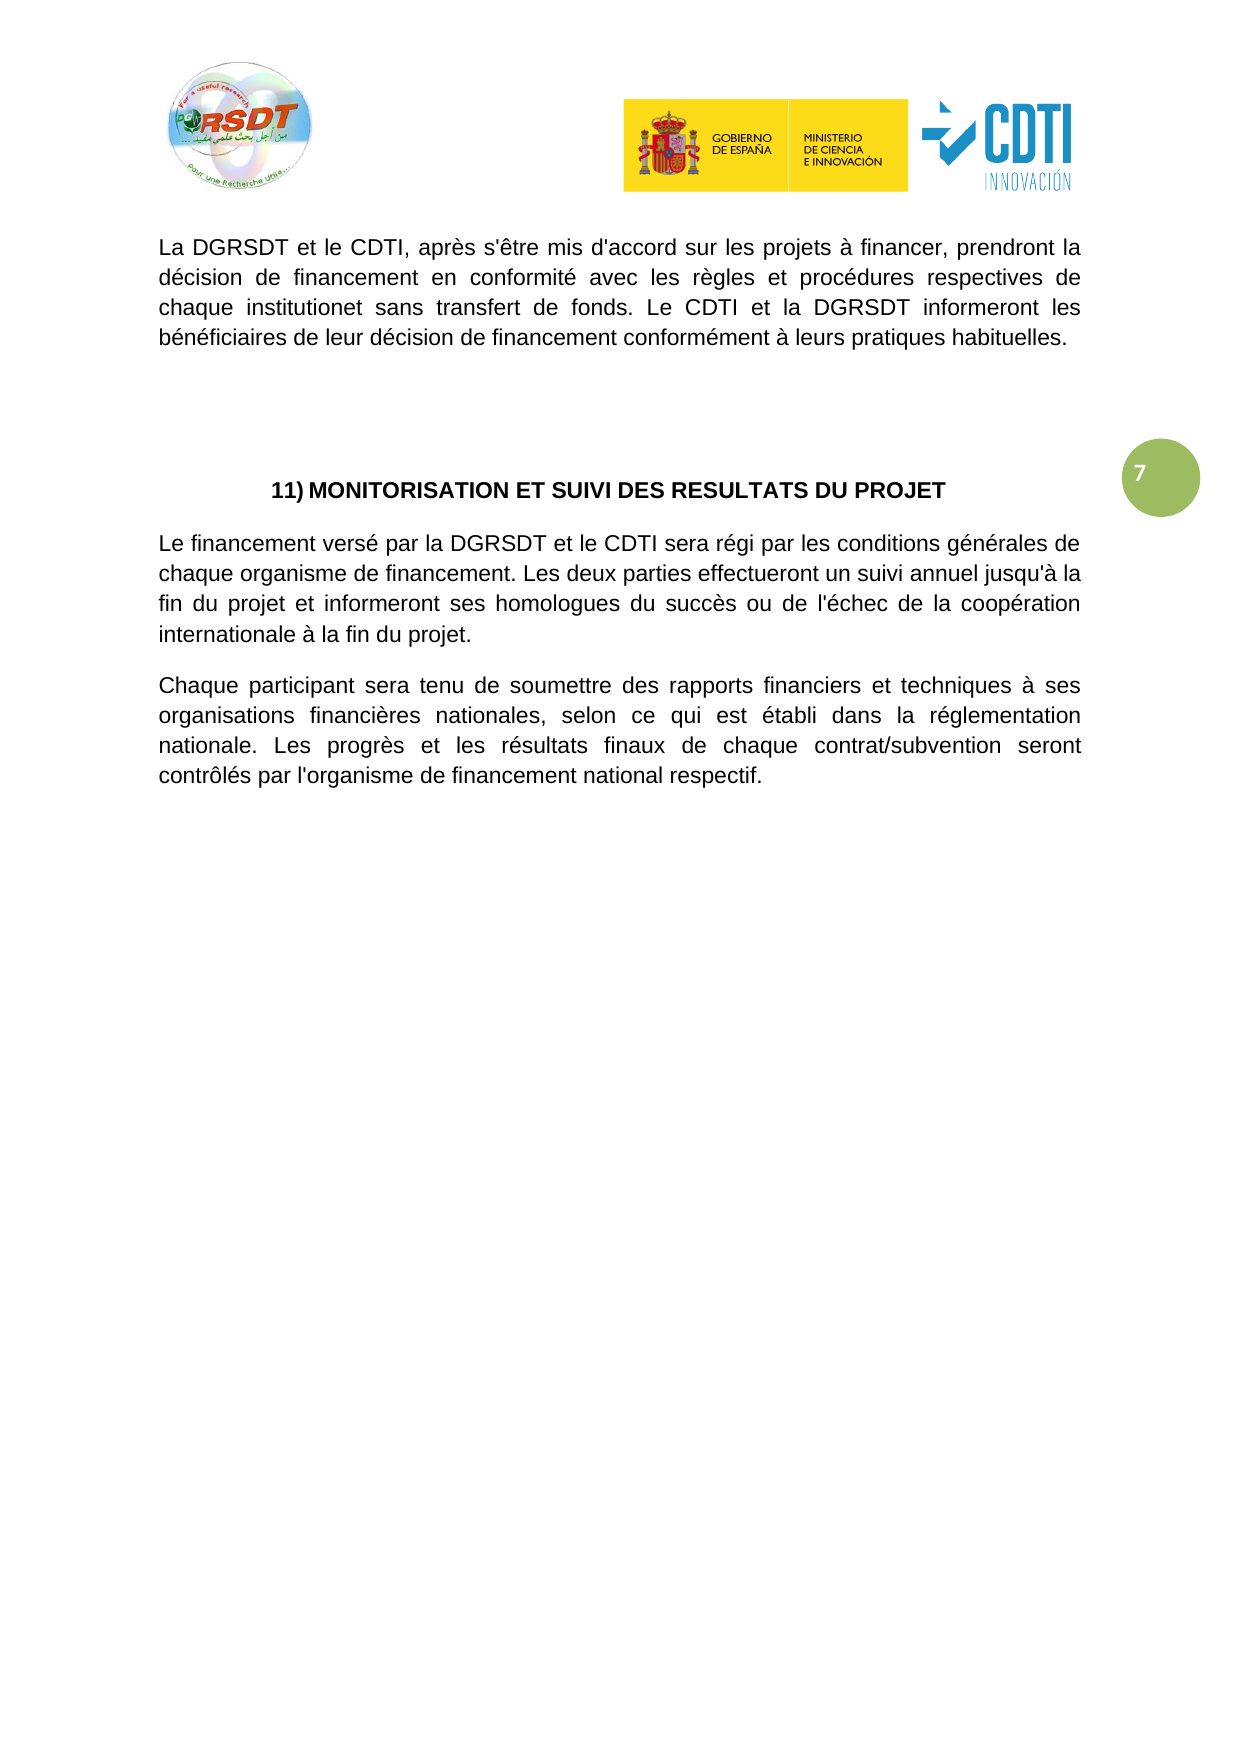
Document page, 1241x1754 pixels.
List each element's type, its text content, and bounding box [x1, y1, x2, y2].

text Chaque participant sera tenu de soumettre des rapports financiers et techniques à ses organisations financières nationales, selon ce qui est établi dans la réglementation nationale. Les progrès et les résultats finaux de chaque contrat/subvention seront contrôlés par l'organisme de financement national respectif. [158, 672, 1082, 788]
picture [623, 99, 1082, 192]
text La DGRSDT et le CDTI, après s'être mis d'accord sur les projets à financer, prendront la décision de financement en conformité avec les règles et procédures respectives de chaque institutionet sans transfert de fonds. Le CDTI et la DGRSDT informeront les bénéficiaires de leur décision de financement conformément à leurs pratiques habituelles. [158, 233, 1082, 350]
text Le financement versé par la DGRSDT et le CDTI sera régi par les conditions générales de chaque organisme de financement. Les deux parties effectueront un suivi annuel jusqu'à la fin du projet et informeront ses homologues du succès ou de l'échec de la coopération internationale à la fin du projet. [158, 530, 1082, 647]
picture [165, 59, 313, 192]
list MONITORISATION ET SUIVI DES RESULTATS DU PROJET [271, 477, 1082, 503]
